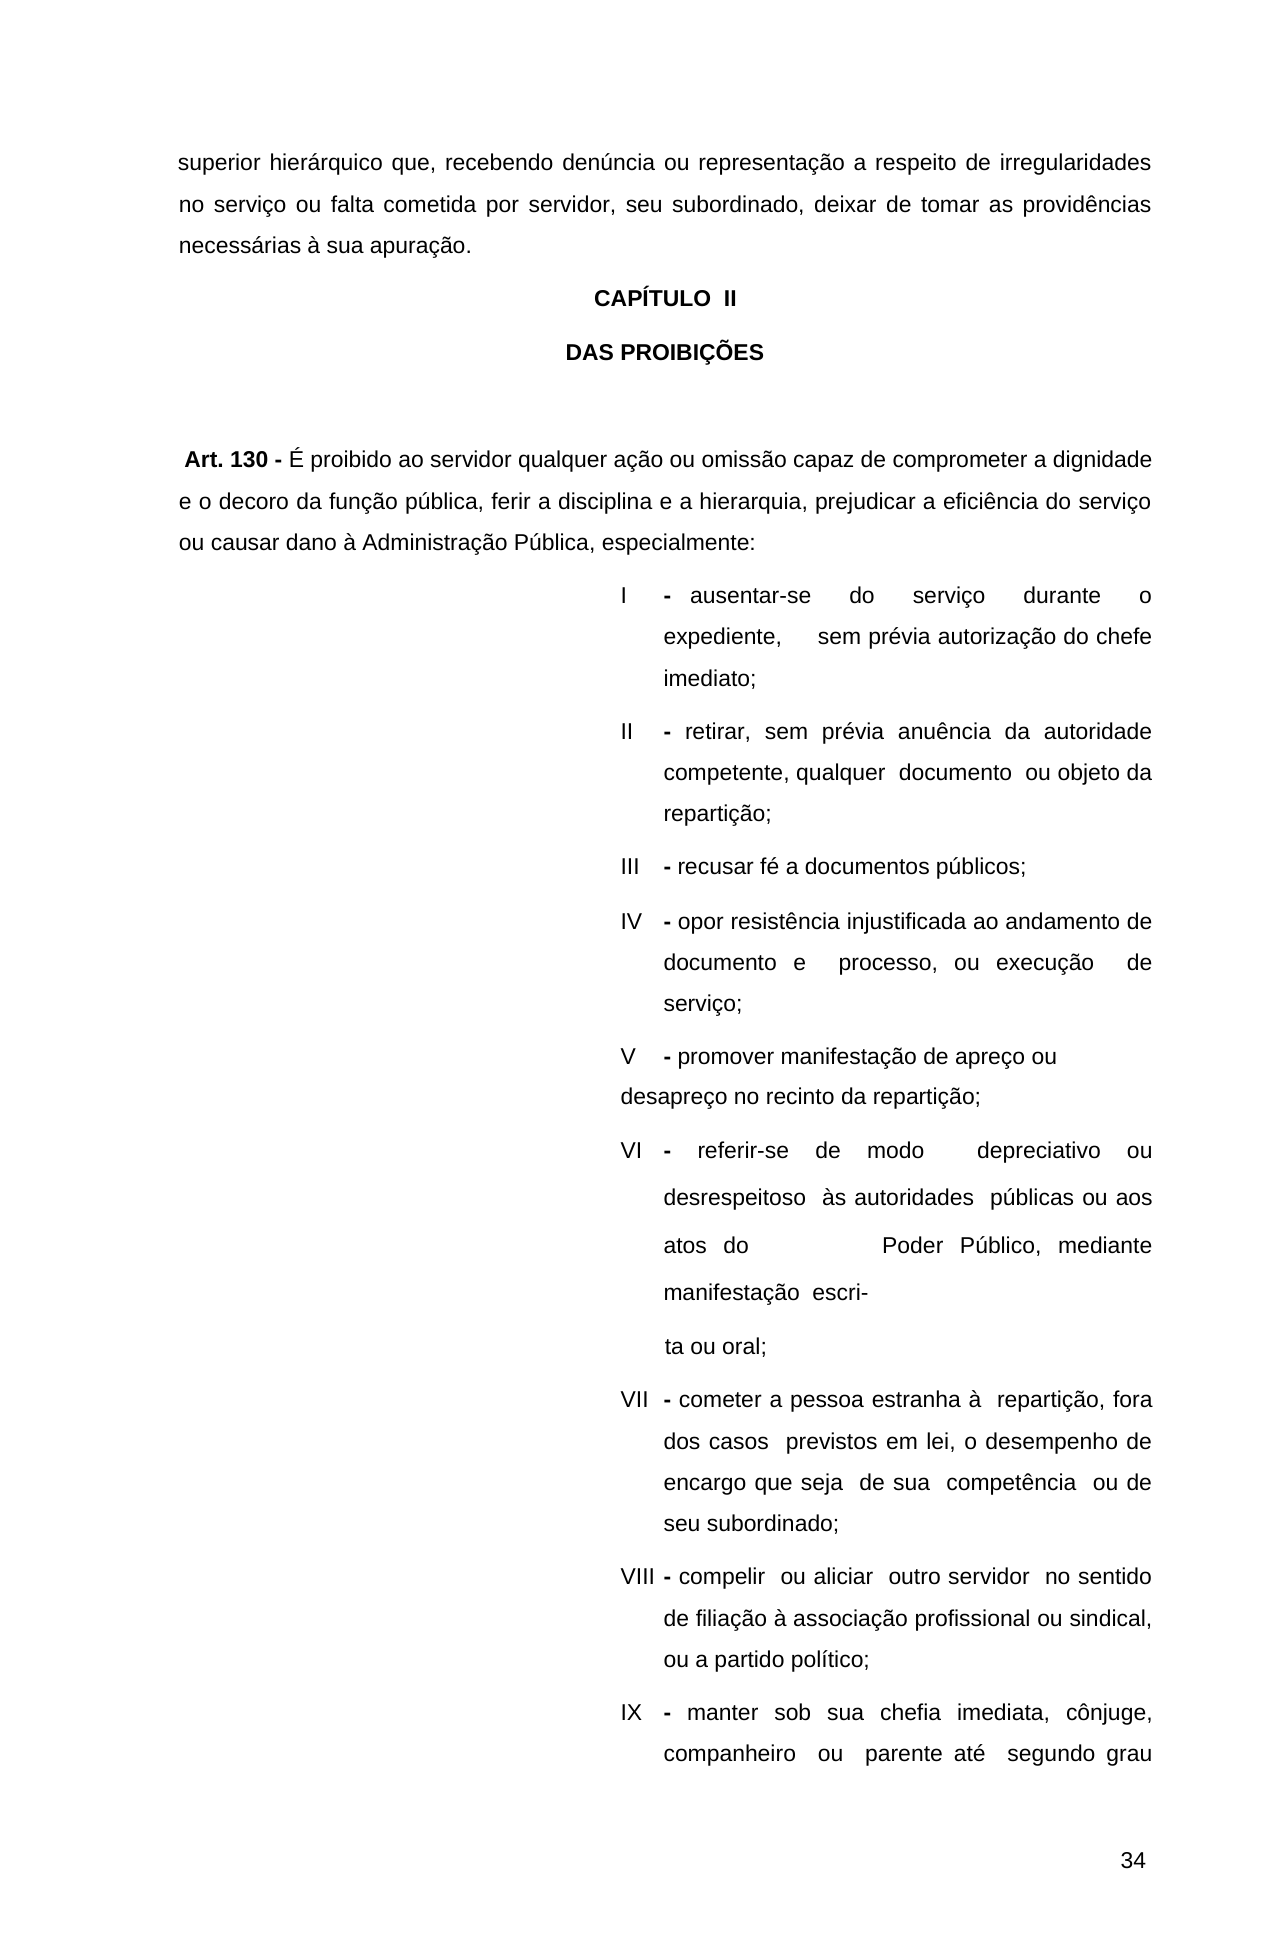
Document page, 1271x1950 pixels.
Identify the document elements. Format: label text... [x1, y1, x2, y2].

list - retirar, sem prévia anuência da autoridade competente, qualquer documento ou objeto da repartição; [620, 718, 1153, 826]
list - opor resistência injustificada ao andamento de documento e processo, ou execução de serviço; [620, 908, 1153, 1017]
list - compelir ou aliciar outro servidor no sentido de filiação à associação profissional ou sindical, ou a partido político; [620, 1563, 1153, 1672]
list - promover manifestação de apreço ou [620, 1043, 1153, 1069]
list - referir-se de modo depreciativo ou desrespeitoso às autoridades públicas ou aos atos do Poder Público, mediante manifestação escri- [620, 1137, 1153, 1306]
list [620, 1699, 1153, 1767]
text Art. 130 - É proibido ao servidor qualquer ação ou omissão capaz de comprometer a dignidade e o decoro da função pública, ferir a disciplina e a hierarquia, prejudicar a eficiência do serviço ou causar dano à Administração Pública, especialmente: [178, 446, 1153, 555]
text desapreço no recinto da repartição; [620, 1083, 1153, 1109]
list - recusar fé a documentos públicos; [620, 853, 1153, 879]
list - cometer a pessoa estranha à repartição, fora dos casos previstos em lei, o desempenho de encargo que seja de sua competência ou de seu subordinado; [620, 1386, 1153, 1537]
list - ausentar-se do serviço durante o expediente, sem prévia autorização do chefe imediato; [620, 582, 1153, 691]
subtitle DAS PROIBIÇÕES [180, 339, 1149, 365]
text ta ou oral; [416, 1333, 970, 1359]
text superior hierárquico que, recebendo denúncia ou representação a respeito de irregularidades no serviço ou falta cometida por servidor, seu subordinado, deixar de tomar as providências necessárias à sua apuração. [178, 149, 1153, 258]
text CAPÍTULO II [180, 285, 1150, 311]
